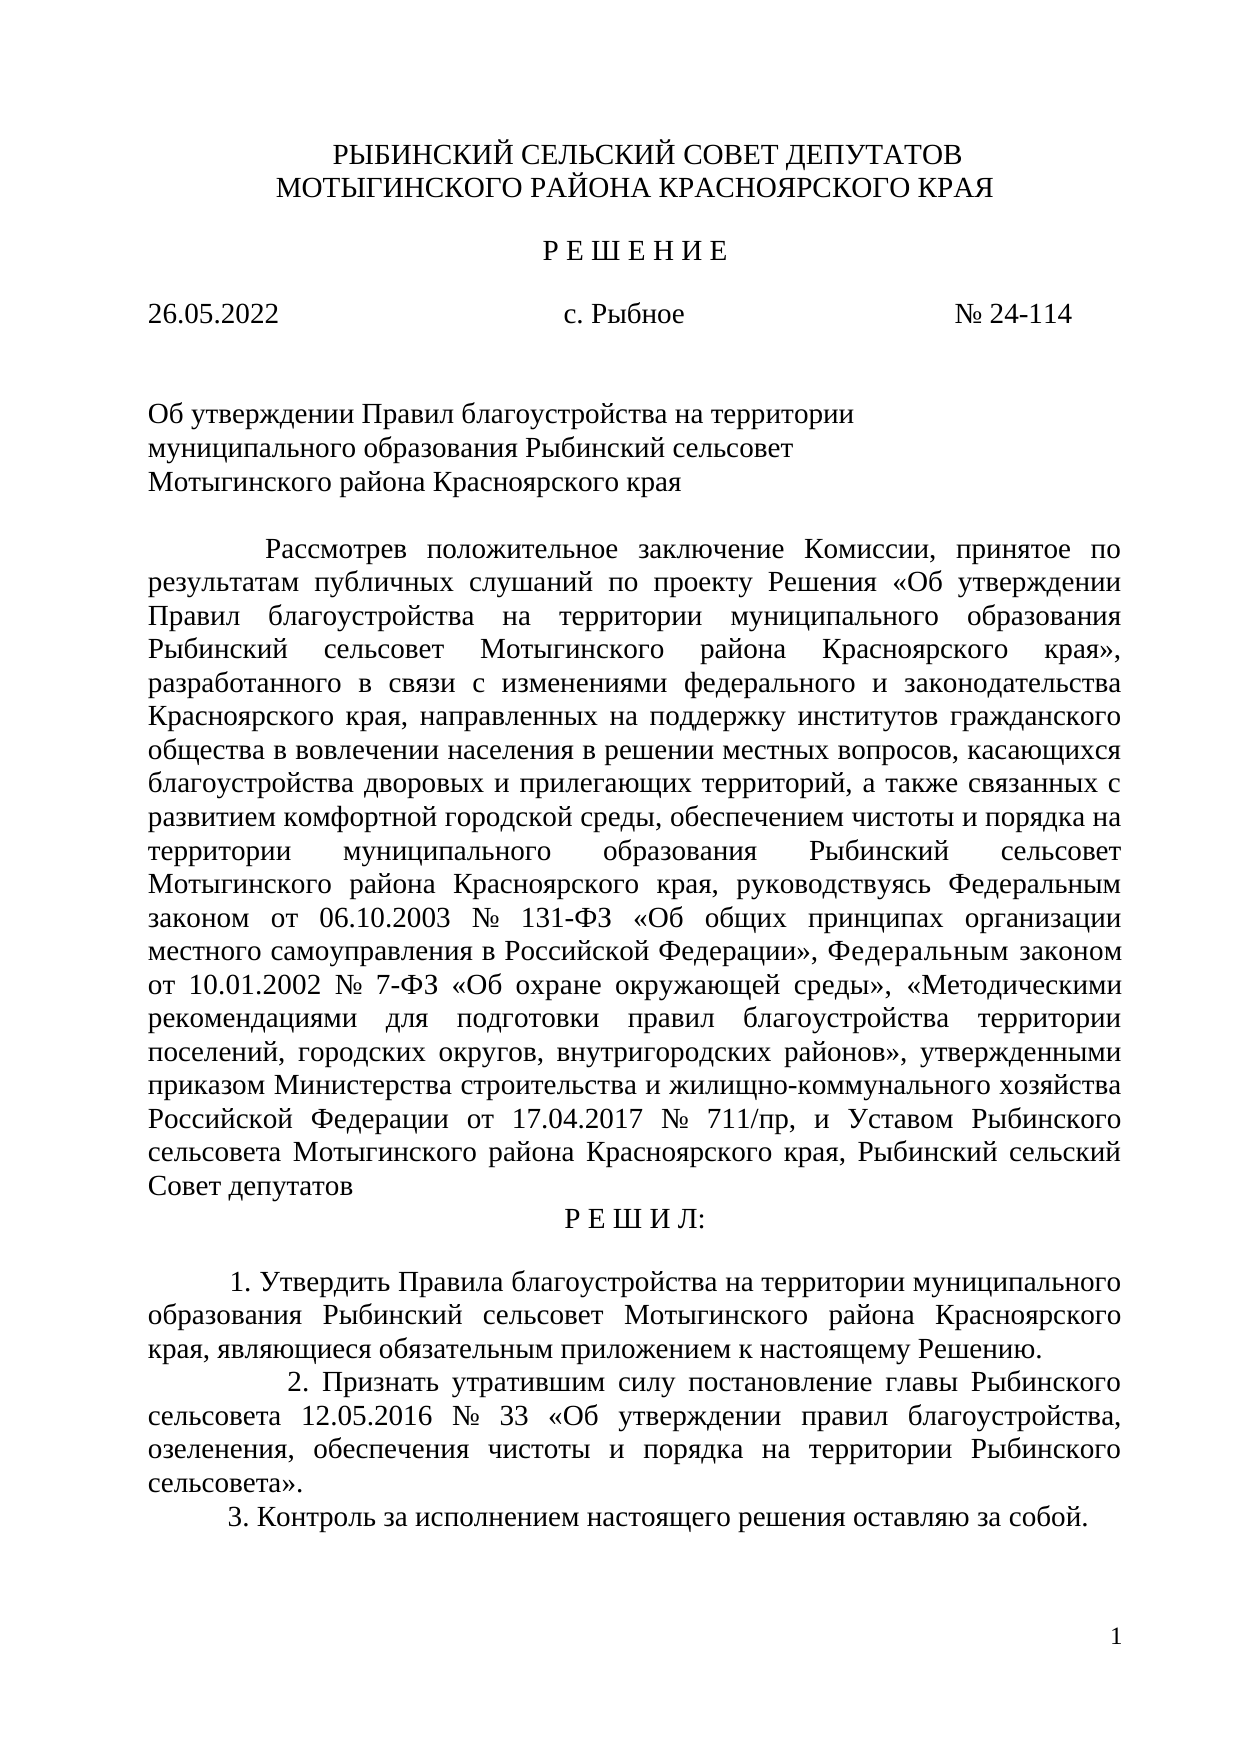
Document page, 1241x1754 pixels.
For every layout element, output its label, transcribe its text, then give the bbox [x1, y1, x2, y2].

text 2. Признать утратившим силу постановление главы Рыбинского сельсовета 12.05.2016 № 33 «Об утверждении правил благоустройства, озеленения, обеспечения чистоты и порядка на территории Рыбинского сельсовета». [148, 1364, 1122, 1499]
text МОТЫГИНСКОГО РАЙОНА КРАСНОЯРСКОГО КРАЯ [148, 171, 1122, 204]
text Р Е Ш И Л: [148, 1202, 1122, 1235]
text 3. Контроль за исполнением настоящего решения оставляю за собой. [118, 1499, 1122, 1532]
text 1. Утвердить Правила благоустройства на территории муниципального образования Рыбинский сельсовет Мотыгинского района Красноярского края, являющиеся обязательным приложением к настоящему Решению. [148, 1264, 1122, 1364]
text Рассмотрев положительное заключение Комиссии, принятое по результатам публичных слушаний по проекту Решения «Об утверждении Правил благоустройства на территории муниципального образования Рыбинский сельсовет Мотыгинского района Красноярского края», разработанного в связи с изменениями федерального и законодательства Красноярского края, направленных на поддержку институтов гражданского общества в вовлечении населения в решении местных вопросов, касающихся благоустройства дворовых и прилегающих территорий, а также связанных с развитием комфортной городской среды, обеспечением чистоты и порядка на территории муниципального образования Рыбинский сельсовет Мотыгинского района Красноярского края, руководствуясь Федеральным законом от 06.10.2003 № 131-ФЗ «Об общих принципах организации местного самоуправления в Российской Федерации», Федеральным законом от 10.01.2002 № 7-ФЗ «Об охране окружающей среды», «Методическими рекомендациями для подготовки правил благоустройства территории поселений, городских округов, внутригородских районов», утвержденными приказом Министерства строительства и жилищно-коммунального хозяйства Российской Федерации от 17.04.2017 № 711/пр, и Уставом Рыбинского сельсовета Мотыгинского района Красноярского края, Рыбинский сельский Совет депутатов [148, 531, 1122, 1202]
text 26.05.2022 с. Рыбное № 24-114 [148, 296, 1122, 329]
text Об утверждении Правил благоустройства на территории муниципального образования Рыбинский сельсовет [148, 397, 1122, 464]
text Р Е Ш Е Н И Е [148, 233, 1122, 267]
text Мотыгинского района Красноярского края [148, 464, 1122, 497]
text РЫБИНСКИЙ СЕЛЬСКИЙ СОВЕТ ДЕПУТАТОВ [148, 137, 1122, 171]
